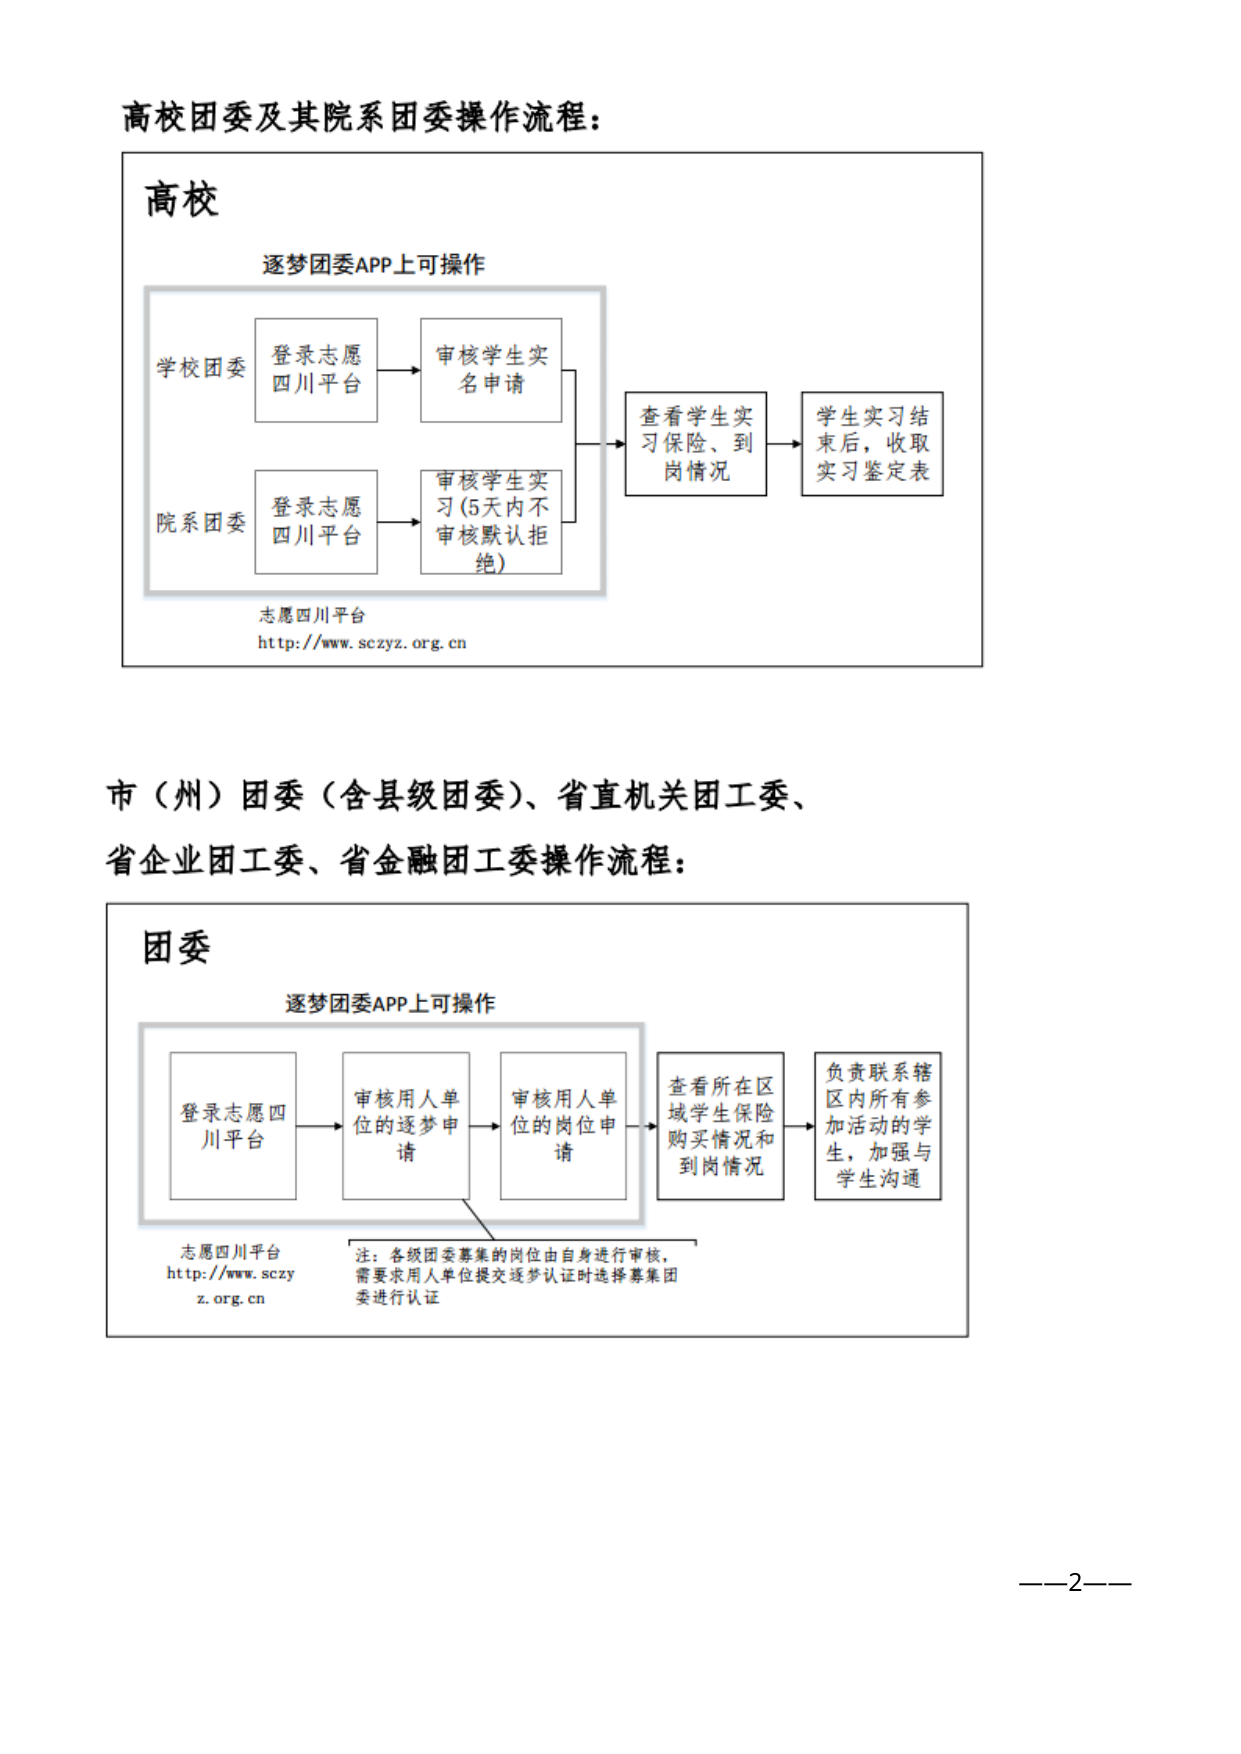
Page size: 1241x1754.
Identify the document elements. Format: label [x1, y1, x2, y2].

picture [75, 755, 1007, 1385]
picture [75, 75, 1052, 733]
